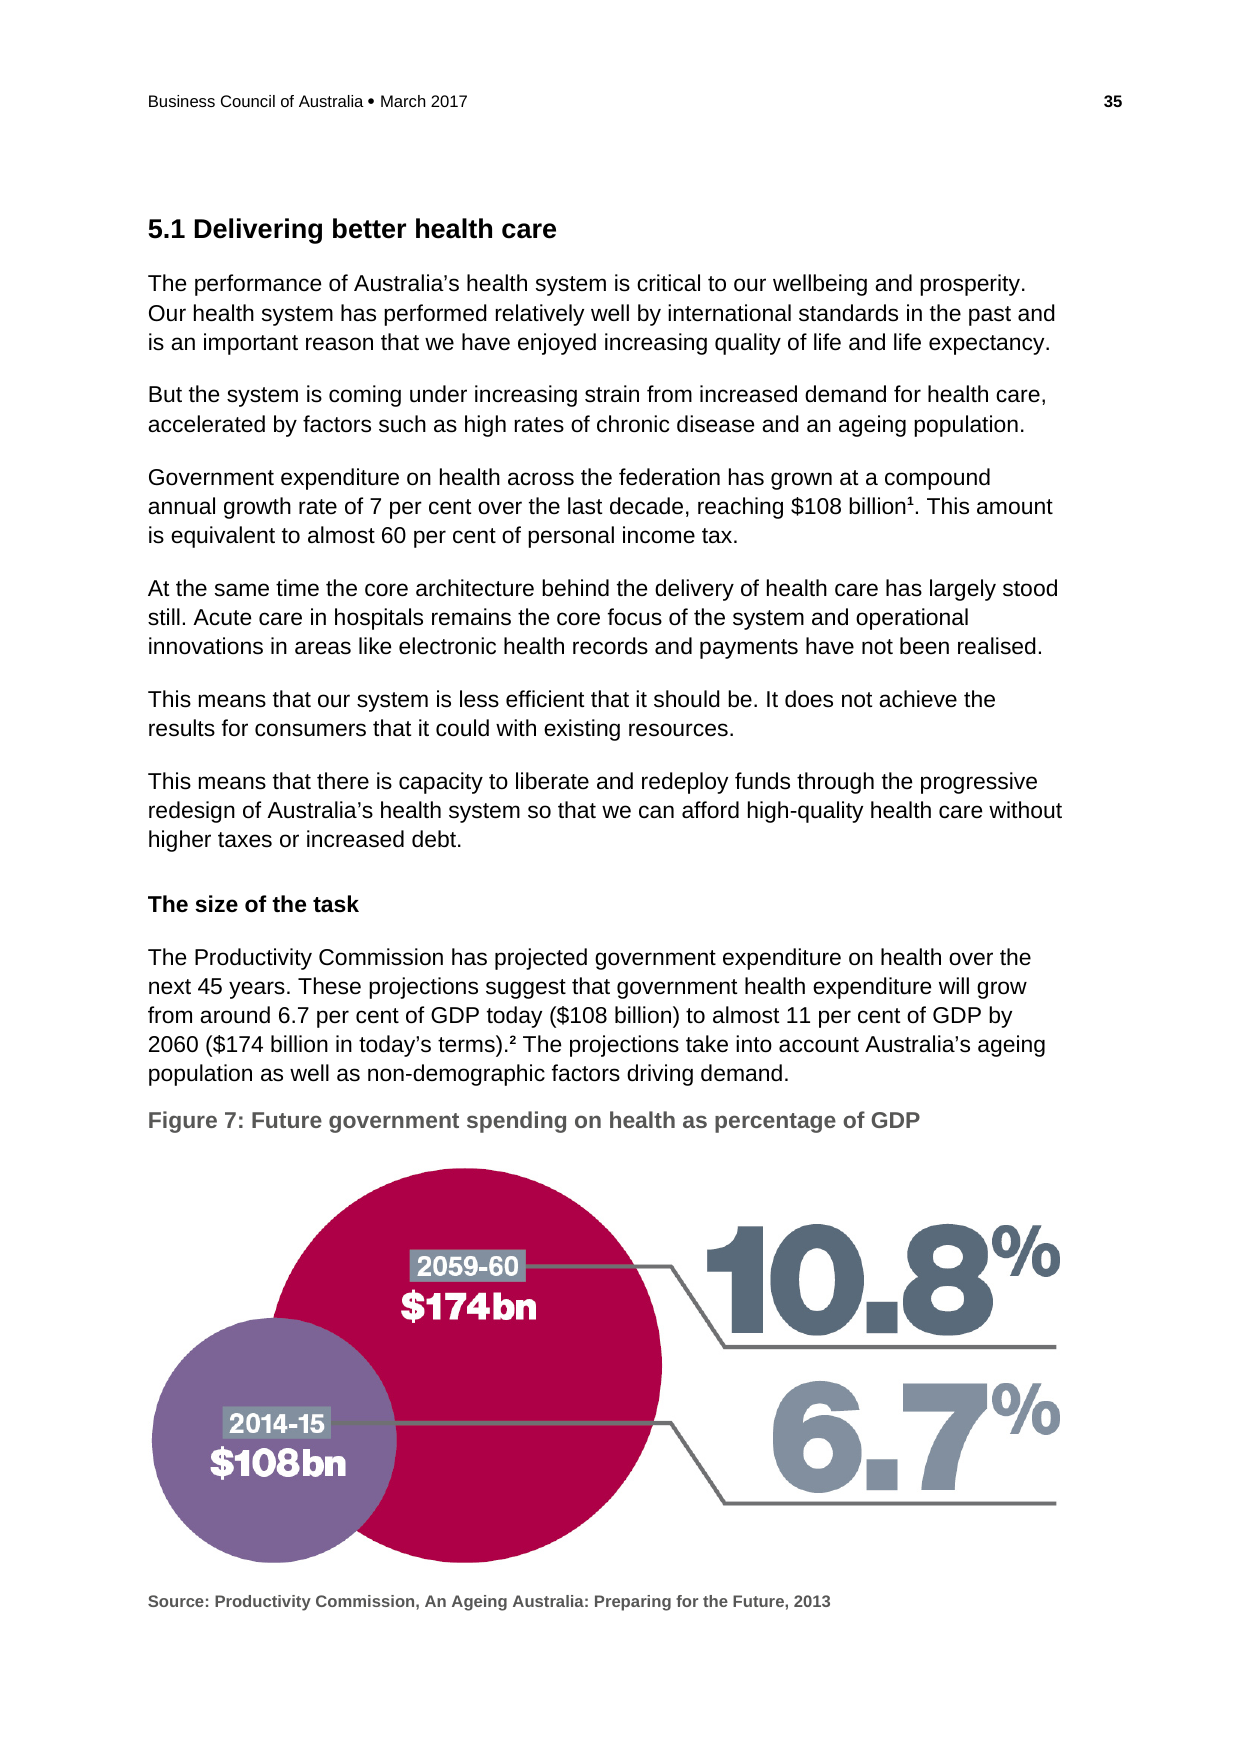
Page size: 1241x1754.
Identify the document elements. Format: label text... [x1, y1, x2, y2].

text But the system is coming under increasing strain from increased demand for health care, accelerated by factors such as high rates of chronic disease and an ageing population. [148, 379, 1063, 437]
list Source: Productivity Commission, An Ageing Australia: Preparing for the Future, 2013 [148, 1586, 1063, 1612]
subtitle 5.1 Delivering better health care [148, 213, 1063, 244]
text This means that our system is less efficient that it should be. It does not achieve the results for consumers that it could with existing resources. [148, 683, 1063, 741]
text At the same time the core architecture behind the delivery of health care has largely stood still. Acute care in hospitals remains the core focus of the system and operational innovations in areas like electronic health records and payments have not been realised. [148, 572, 1063, 659]
text The Productivity Commission has projected government expenditure on health over the next 45 years. These projections suggest that government health expenditure will grow from around 6.7 per cent of GDP today ($108 billion) to almost 11 per cent of GDP by 2060 ($174 billion in today’s terms). The projections take into account Australia’s ageing population as well as non-demographic factors driving demand. [148, 941, 1063, 1086]
subtitle The size of the task [148, 888, 1063, 917]
title Future government spending on health as percentage of GDP [148, 1104, 1063, 1133]
text The performance of Australia’s health system is critical to our wellbeing and prosperity. Our health system has performed relatively well by international standards in the past and is an important reason that we have enjoyed increasing quality of life and life expectancy. [148, 267, 1063, 355]
text This means that there is capacity to liberate and redeploy funds through the progressive redesign of Australia’s health system so that we can afford high-quality health care without higher taxes or increased debt. [148, 765, 1063, 852]
text Government expenditure on health across the federation has grown at a compound annual growth rate of 7 per cent over the last decade, reaching $108 billion. This amount is equivalent to almost 60 per cent of personal income tax. [148, 461, 1063, 548]
picture [147, 1157, 1063, 1575]
